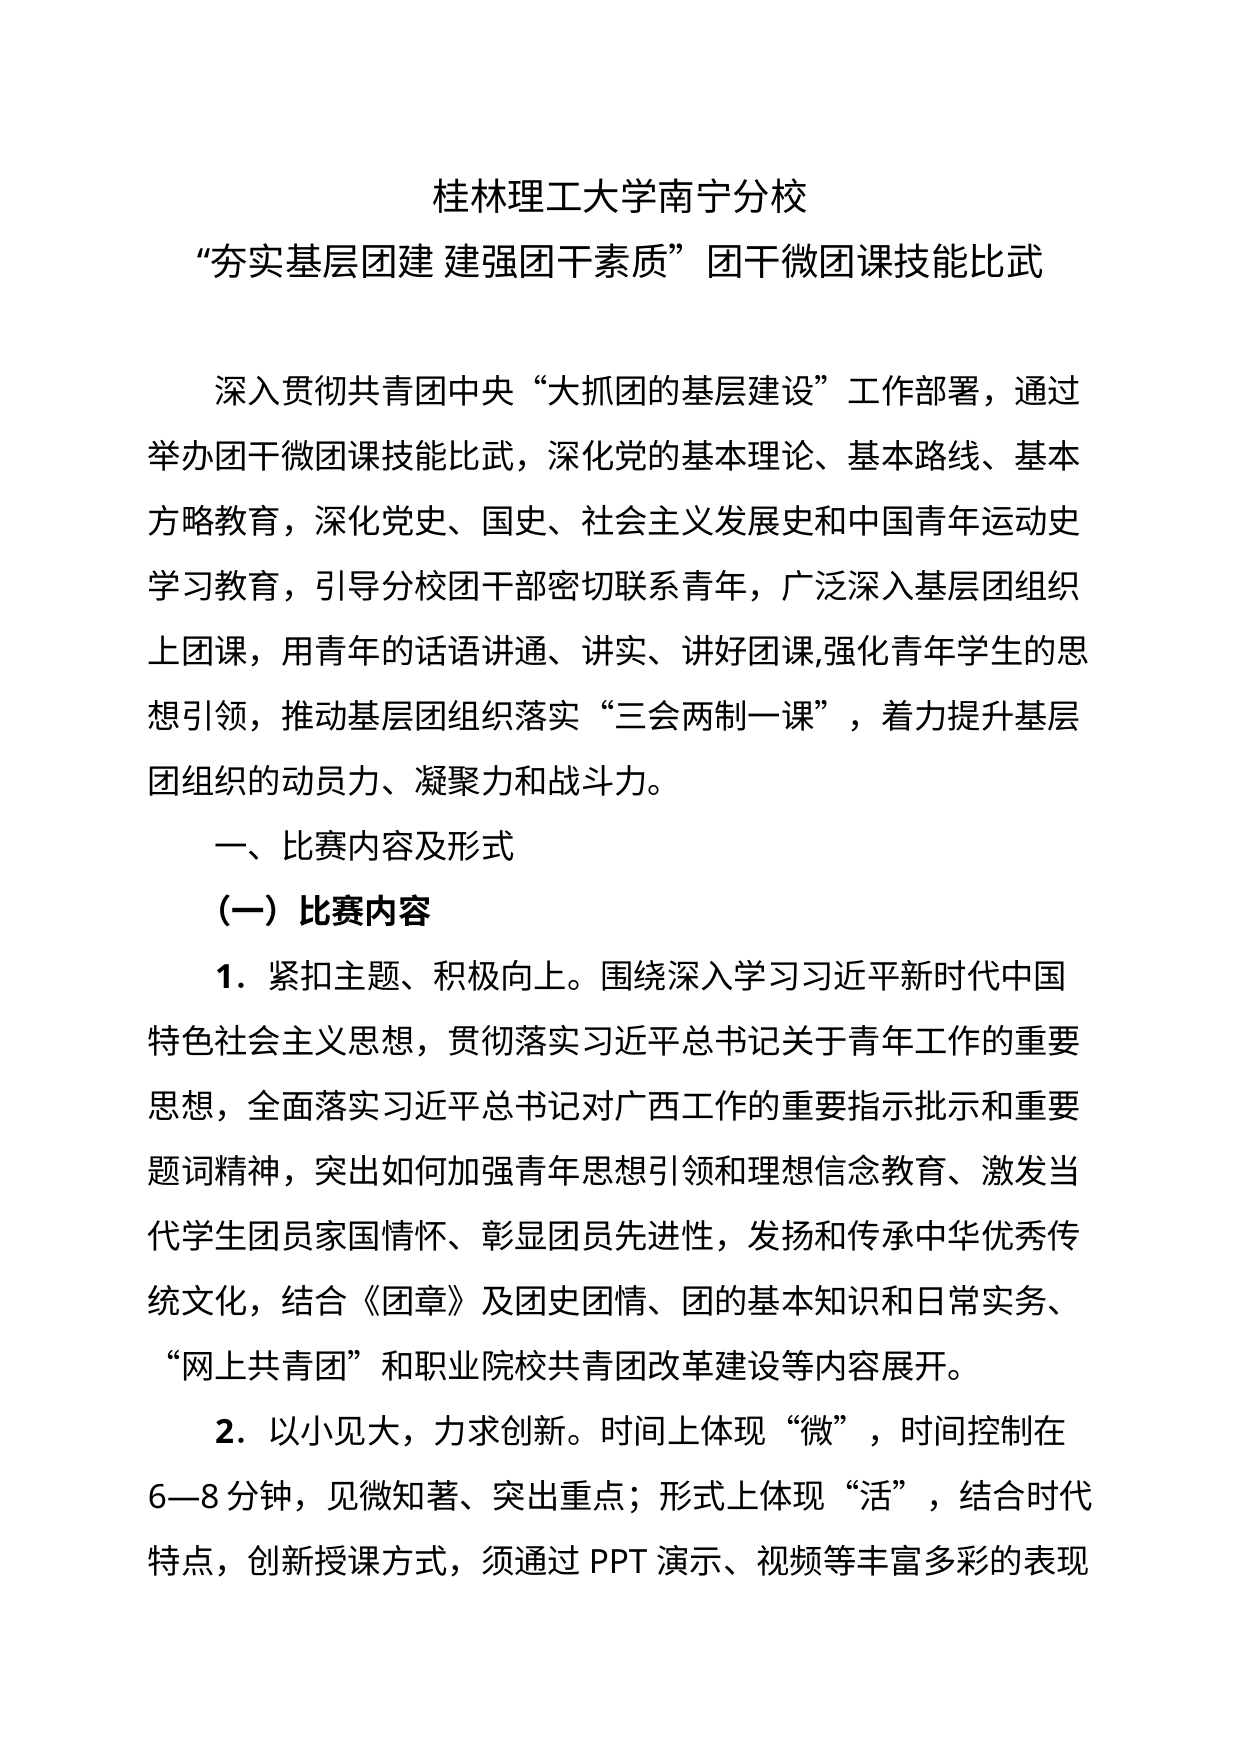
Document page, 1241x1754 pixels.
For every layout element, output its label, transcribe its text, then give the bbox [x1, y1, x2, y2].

text 1．紧扣主题、积极向上。围绕深入学习习近平新时代中国特色社会主义思想，贯彻落实习近平总书记关于青年工作的重要思想，全面落实习近平总书记对广西工作的重要指示批示和重要题词精神，突出如何加强青年思想引领和理想信念教育、激发当代学生团员家国情怀、彰显团员先进性，发扬和传承中华优秀传统文化，结合《团章》及团史团情、团的基本知识和日常实务、“网上共青团”和职业院校共青团改革建设等内容展开。 [148, 942, 1092, 1397]
text “夯实基层团建 建强团干素质”团干微团课技能比武 [148, 227, 1092, 292]
text 一、比赛内容及形式 [148, 812, 1092, 877]
text 桂林理工大学南宁分校 [148, 162, 1092, 227]
text （一）比赛内容 [148, 877, 1092, 942]
text 深入贯彻共青团中央“大抓团的基层建设”工作部署，通过举办团干微团课技能比武，深化党的基本理论、基本路线、基本方略教育，深化党史、国史、社会主义发展史和中国青年运动史学习教育，引导分校团干部密切联系青年，广泛深入基层团组织上团课，用青年的话语讲通、讲实、讲好团课,强化青年学生的思想引领，推动基层团组织落实“三会两制一课”，着力提升基层团组织的动员力、凝聚力和战斗力。 [148, 357, 1092, 812]
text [148, 1397, 1092, 1592]
